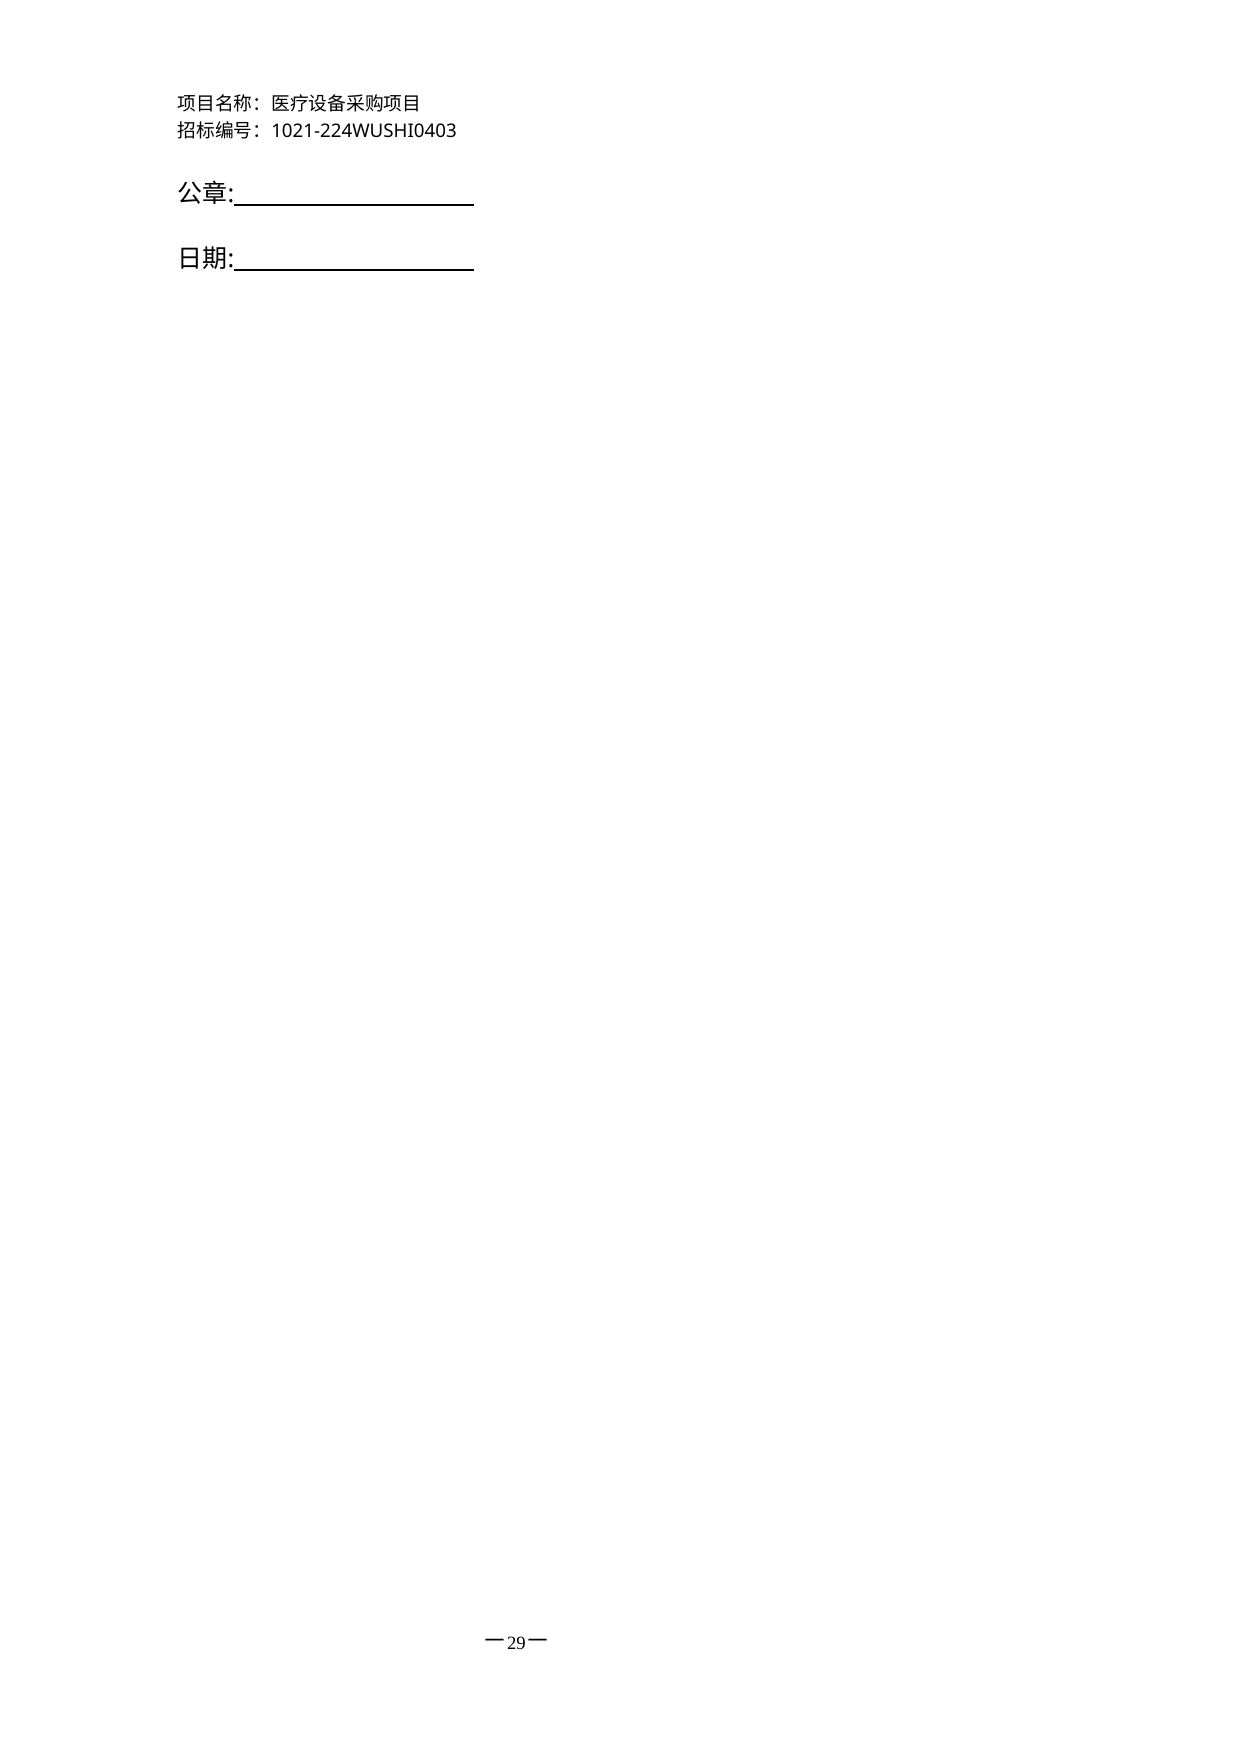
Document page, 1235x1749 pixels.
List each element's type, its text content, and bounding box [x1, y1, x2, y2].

text 日期: [177, 224, 1087, 289]
text 公章: [177, 159, 1087, 224]
